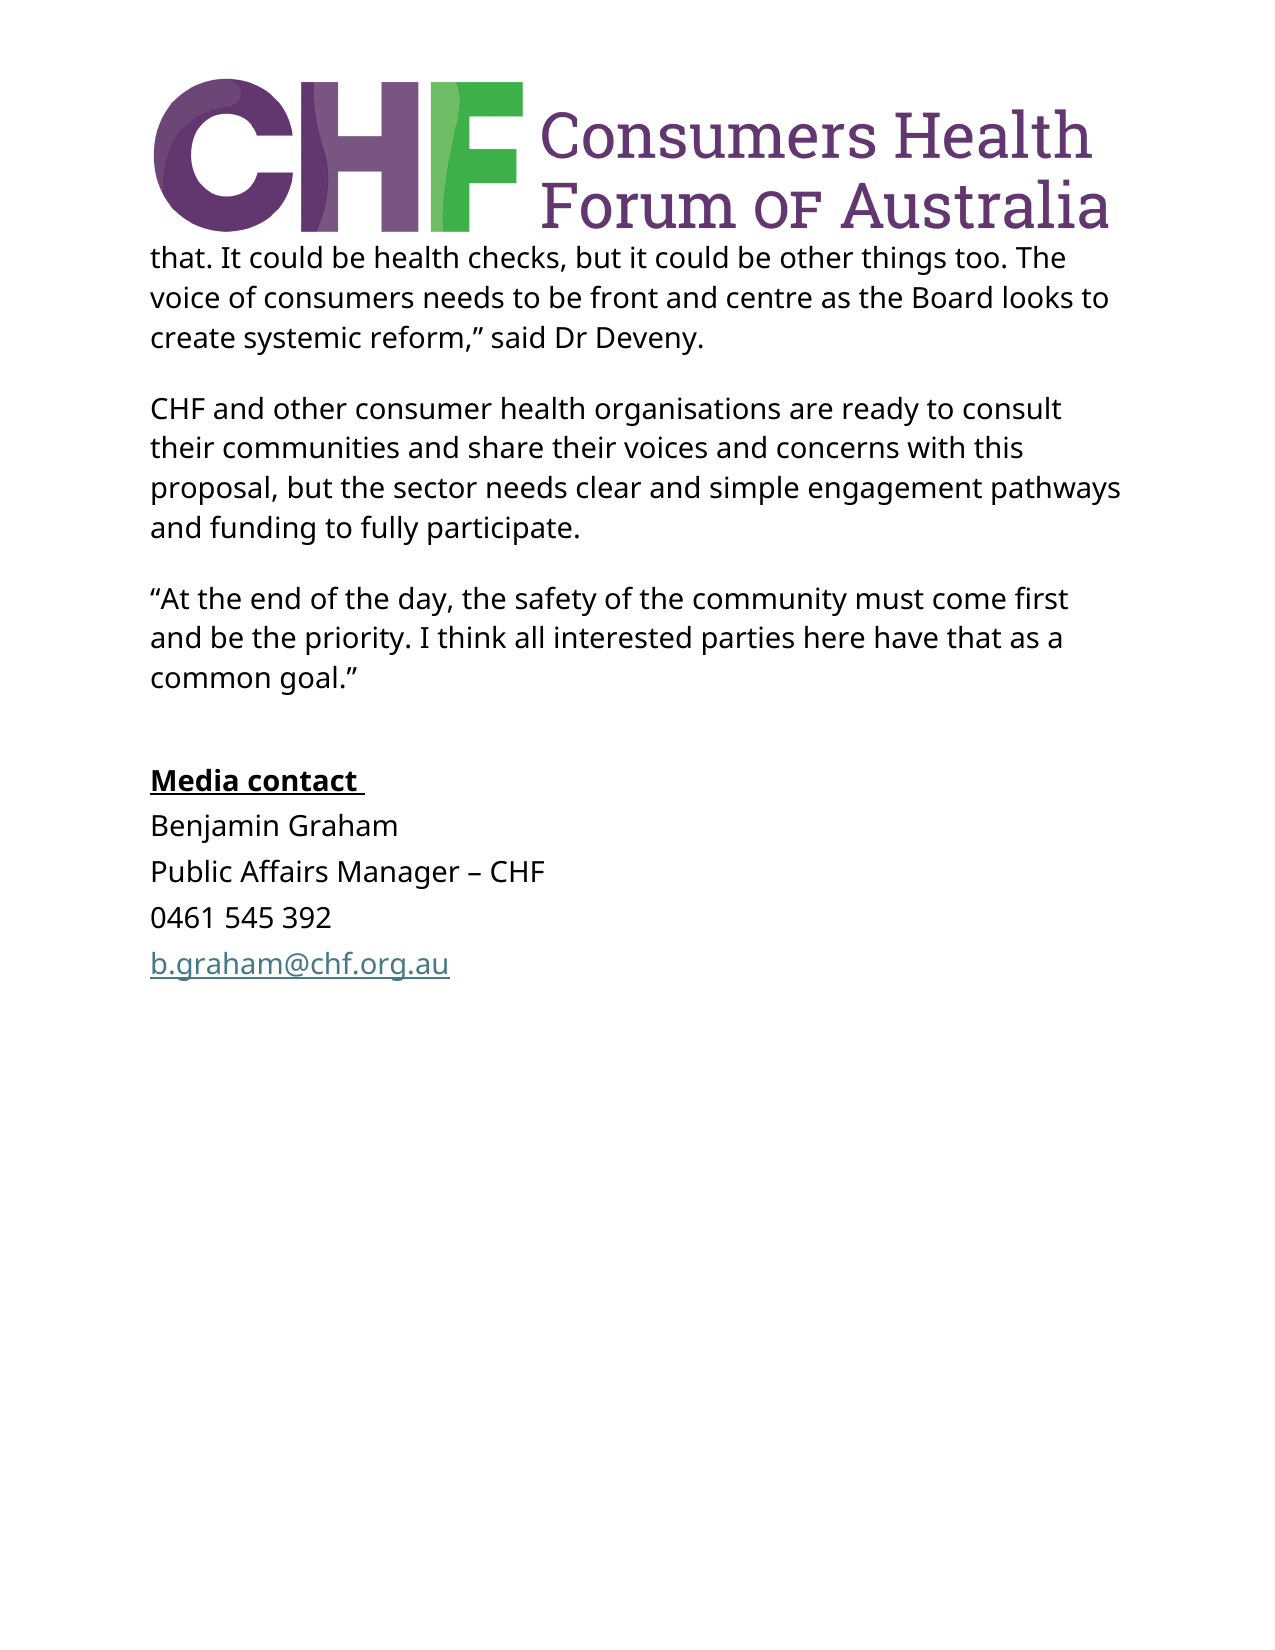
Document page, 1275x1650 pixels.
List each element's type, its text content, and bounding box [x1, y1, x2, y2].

text Media contact Benjamin Graham Public Affairs Manager – CHF 0461 545 392 b.graham@chf.org.au [150, 760, 1125, 983]
text CHF and other consumer health organisations are ready to consult their communities and share their voices and concerns with this proposal, but the sector needs clear and simple engagement pathways and funding to fully participate. [150, 388, 1125, 547]
text “At the end of the day, the safety of the community must come first and be the priority. I think all interested parties here have that as a common goal.” [150, 578, 1125, 697]
picture [150, 75, 1125, 238]
